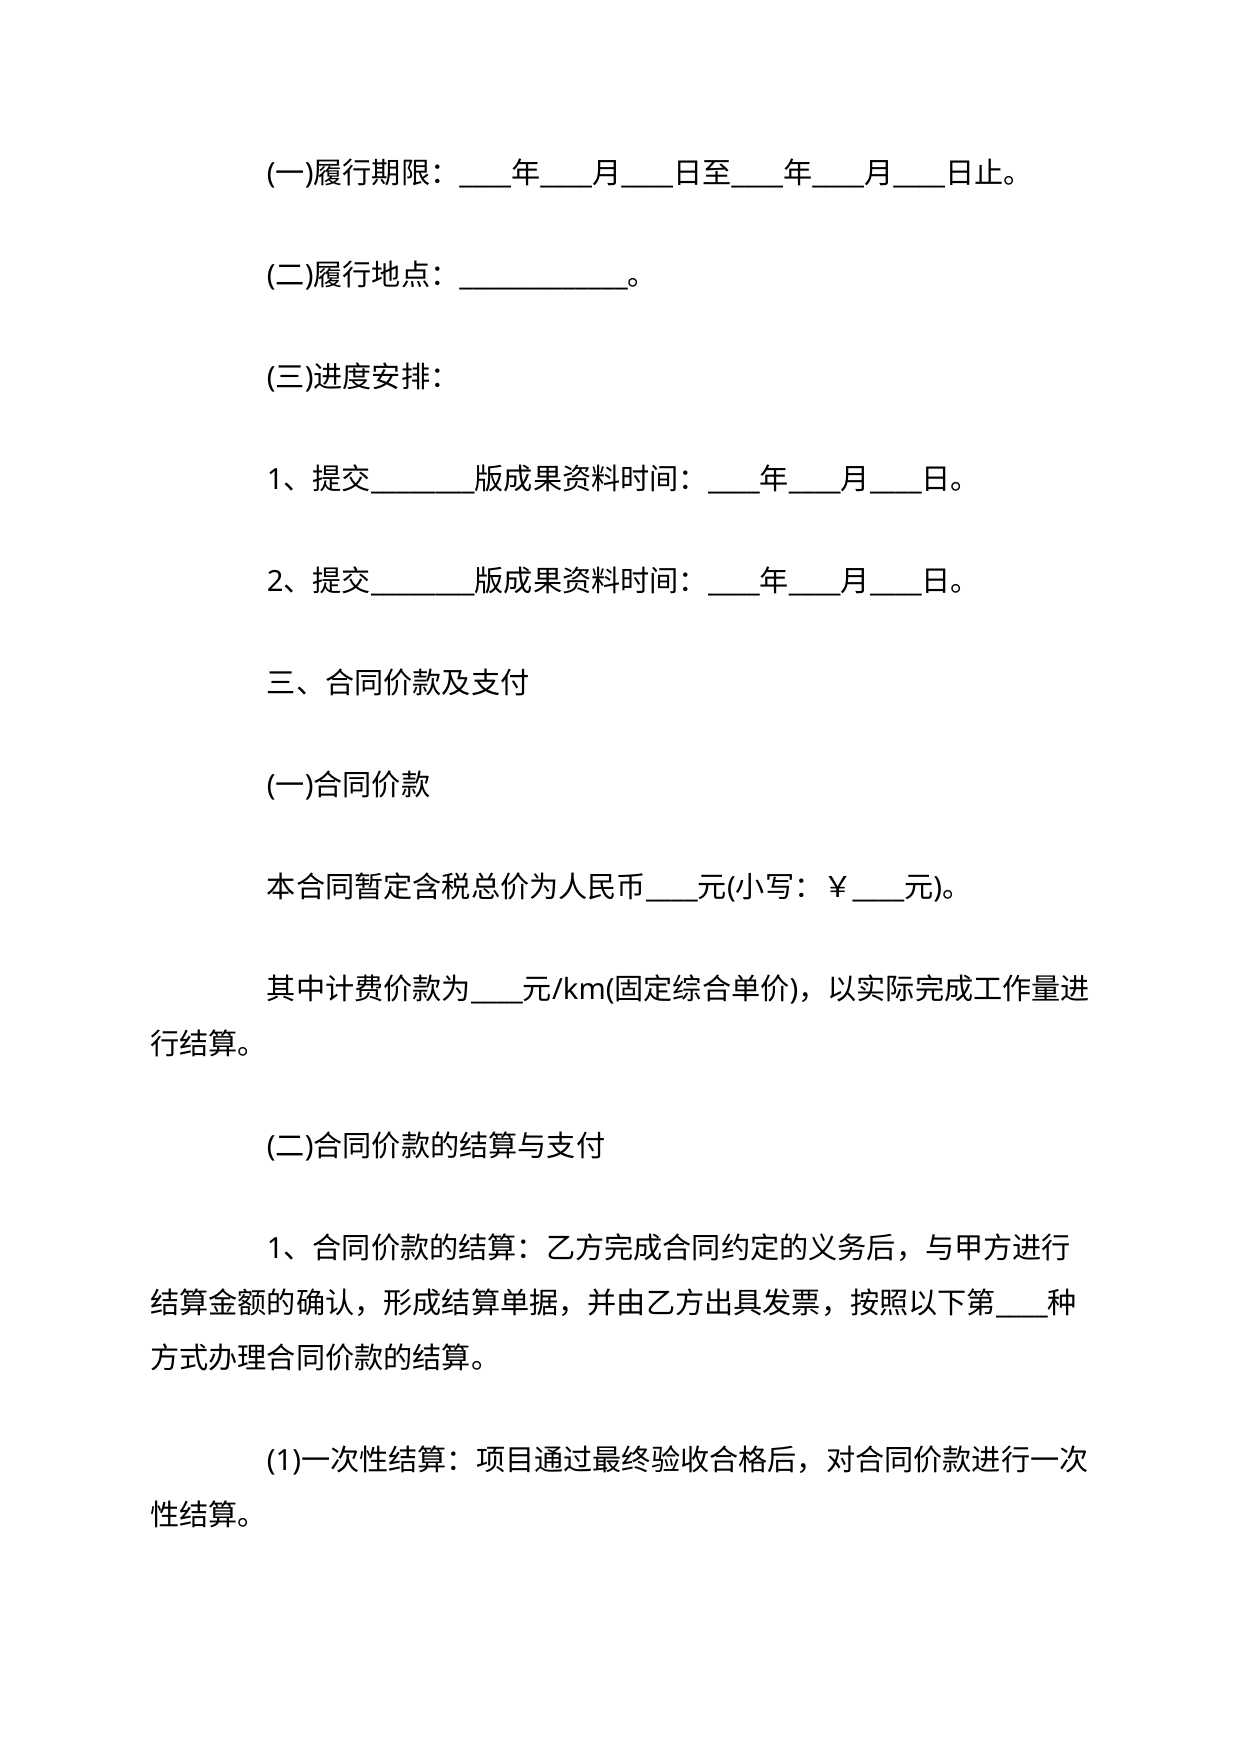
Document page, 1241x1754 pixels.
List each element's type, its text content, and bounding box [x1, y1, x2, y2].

text (一)合同价款 [150, 762, 1090, 804]
text 三、合同价款及支付 [150, 660, 1090, 702]
text (1)一次性结算：项目通过最终验收合格后，对合同价款进行一次性结算。 [150, 1436, 1090, 1533]
text 本合同暂定含税总价为人民币____元(小写：￥____元)。 [150, 864, 1090, 906]
text 2、提交________版成果资料时间：____年____月____日。 [150, 558, 1090, 600]
text 1、提交________版成果资料时间：____年____月____日。 [150, 456, 1090, 498]
text (二)合同价款的结算与支付 [150, 1122, 1090, 1165]
text 其中计费价款为____元/km(固定综合单价)，以实际完成工作量进行结算。 [150, 966, 1090, 1063]
text 1、合同价款的结算：乙方完成合同约定的义务后，与甲方进行结算金额的确认，形成结算单据，并由乙方出具发票，按照以下第____种方式办理合同价款的结算。 [150, 1224, 1090, 1377]
text (二)履行地点：_____________。 [150, 252, 1090, 294]
text (一)履行期限：____年____月____日至____年____月____日止。 [150, 150, 1090, 192]
text (三)进度安排： [150, 354, 1090, 396]
